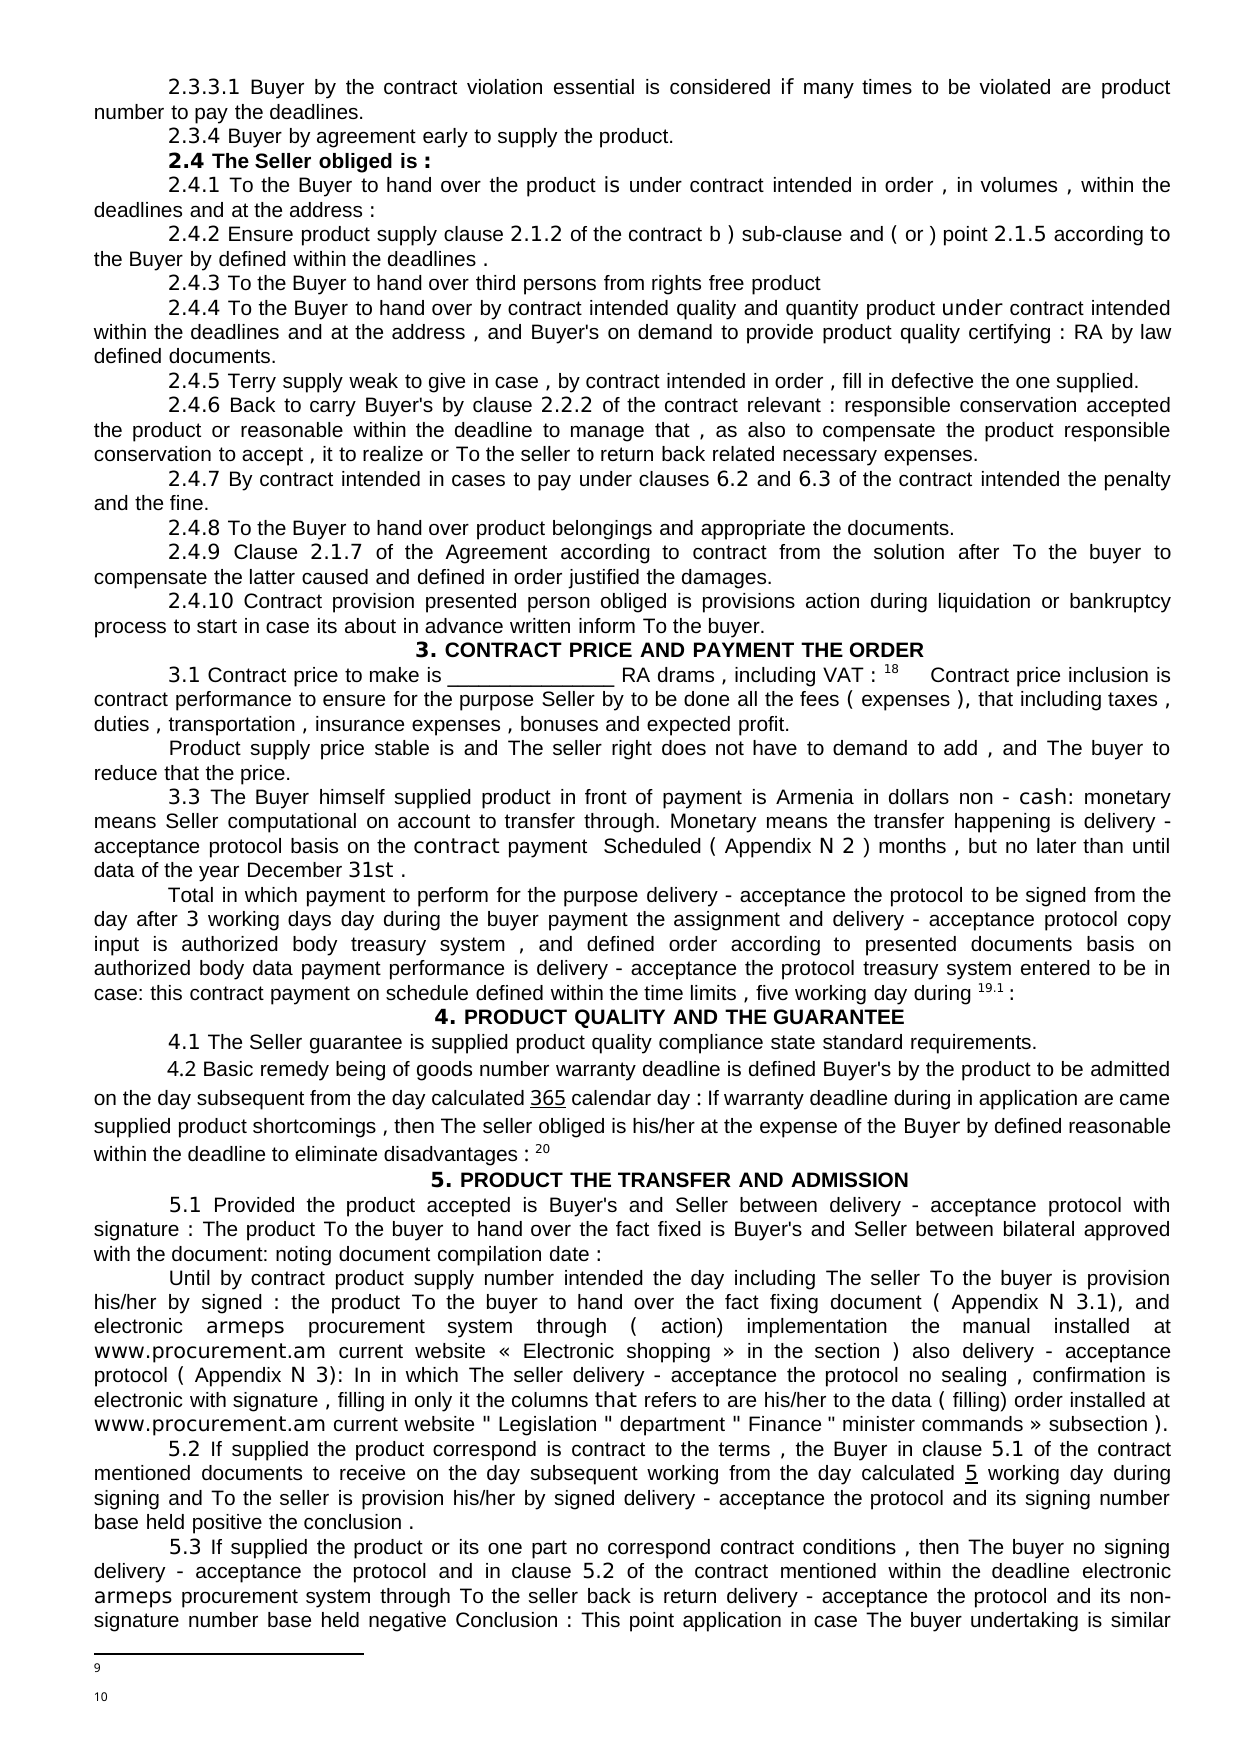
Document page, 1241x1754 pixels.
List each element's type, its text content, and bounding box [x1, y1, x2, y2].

text 2.4.3 To the Buyer to hand over third persons from rights free product​ [94, 271, 1171, 295]
text Product supply price stable is and The seller right does not have to demand to add , and The buyer to reduce that the price. [94, 736, 1171, 785]
text 3. CONTRACT PRICE AND PAYMENT THE ORDER [94, 638, 1171, 662]
text 2.4 The Seller obliged is : [94, 148, 1171, 173]
text 2.3.3.1 Buyer by the contract violation essential is considered if​ many times to be violated are product number to pay the deadlines. [94, 75, 1171, 124]
text 2.3.4 Buyer by agreement early to supply the product. [94, 124, 1171, 148]
text 2.4.4 To the Buyer to hand over by contract intended quality and quantity product under contract intended within the deadlines and at the address , and Buyer's on demand to provide product quality certifying : RA by law defined documents. [94, 295, 1171, 369]
text 4. PRODUCT QUALITY AND THE GUARANTEE [94, 1005, 1171, 1030]
text 5. PRODUCT THE TRANSFER AND ADMISSION [94, 1168, 1171, 1192]
text 2.4.1 To the Buyer to hand over the product is under contract intended in order , in volumes , within the deadlines and at the address : [94, 173, 1171, 222]
text 2.4.7 By contract intended in cases to pay under clauses 6.2 and 6.3 of the contract intended the penalty and the fine. [94, 467, 1171, 516]
text 2.4.9 Clause 2.1.7 of the Agreement according to contract from the solution after To the buyer to compensate the latter caused and defined in order justified the damages. [94, 540, 1171, 589]
text 2.4.6 Back to carry Buyer's by clause 2.2.2 of the contract relevant : responsible conservation accepted the product or reasonable within the deadline to manage that , as also to compensate the product responsible conservation to accept , it to realize or To the seller to return back related necessary expenses. [94, 393, 1171, 467]
text 4.2 Basic remedy being of goods number warranty deadline is defined Buyer's by the product to be admitted on the day subsequent from the day calculated 365 calendar day : If warranty deadline during in application are came supplied product shortcomings , then The seller obliged is his/her at the expense of the Buyer by defined reasonable within the deadline to eliminate disadvantages : 20 31 [94, 1054, 1171, 1168]
text 2.4.8 To the Buyer to hand over product belongings and appropriate the documents. [94, 516, 1171, 540]
text 2.4.10 Contract provision presented person obliged is provisions action during liquidation or bankruptcy process to start in case its about in advance written inform To the buyer. [94, 589, 1171, 638]
text 5.2 If supplied the product correspond is contract to the terms , the Buyer in clause 5.1 of the contract mentioned documents to receive on the day subsequent working from the day calculated 5 working day during signing and To the seller is provision his/her by signed delivery - acceptance the protocol and its signing number base held positive the conclusion . [94, 1437, 1171, 1534]
text Until by contract product supply number intended the day including The seller To the buyer is provision his/her by signed : the product To the buyer to hand over the fact fixing document ( Appendix N 3.1), and electronic armeps procurement system through ( action) implementation the manual installed at www.procurement.am​ current website « Electronic shopping » in the section ) also delivery - acceptance protocol ( Appendix N 3): In in which The seller delivery - acceptance the protocol no sealing , confirmation is electronic with signature , filling in only it the columns that refers to are his/her to the data ( filling) order installed at www.procurement.am​ current website " Legislation " department " Finance " minister commands » subsection ). [94, 1266, 1171, 1437]
text 5.1 Provided the product accepted is Buyer's and Seller between delivery - acceptance protocol with signature : The product To the buyer to hand over the fact fixed is Buyer's and Seller between bilateral approved with the document: noting document compilation date : [94, 1192, 1171, 1266]
text 4.1 The Seller guarantee is supplied product quality compliance state standard requirements. [94, 1030, 1171, 1054]
text 2.4.2 Ensure product supply clause 2.1.2 of the contract b ) sub-clause and ( or ) point 2.1.5 according to the Buyer by defined within the deadlines . [94, 222, 1171, 271]
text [94, 1534, 1171, 1632]
text 2.4.5 Terry supply weak to give in case , by contract intended in order , fill in defective the one supplied. [94, 369, 1171, 393]
text 3.3 The Buyer himself supplied product in front of payment is Armenia in dollars non - cash: monetary means Seller computational on account to transfer through. Monetary means the transfer happening is delivery - acceptance protocol basis on the contract payment Scheduled ( Appendix N 2 ) months , but no later than​ until data of the year December 31st .​ [94, 785, 1171, 883]
text 3.1 Contract price to make is ________________ RA drams , including VAT : 18 29 Contract​​ price inclusion is contract performance to ensure for the purpose Seller by to be done all the fees ( expenses ), that including taxes , duties , transportation , insurance​ expenses , bonuses and expected profit. [94, 662, 1171, 736]
text Total in which payment to perform for the purpose delivery - acceptance the protocol to be signed from the day after 3 working days day during the buyer payment the assignment and delivery - acceptance protocol copy input is authorized body treasury system , and defined order according to presented documents basis on authorized body data payment performance is delivery - acceptance the protocol treasury system entered to be in case: this contract payment on schedule defined within the time limits , five working day during 19.1 : [94, 883, 1171, 1005]
